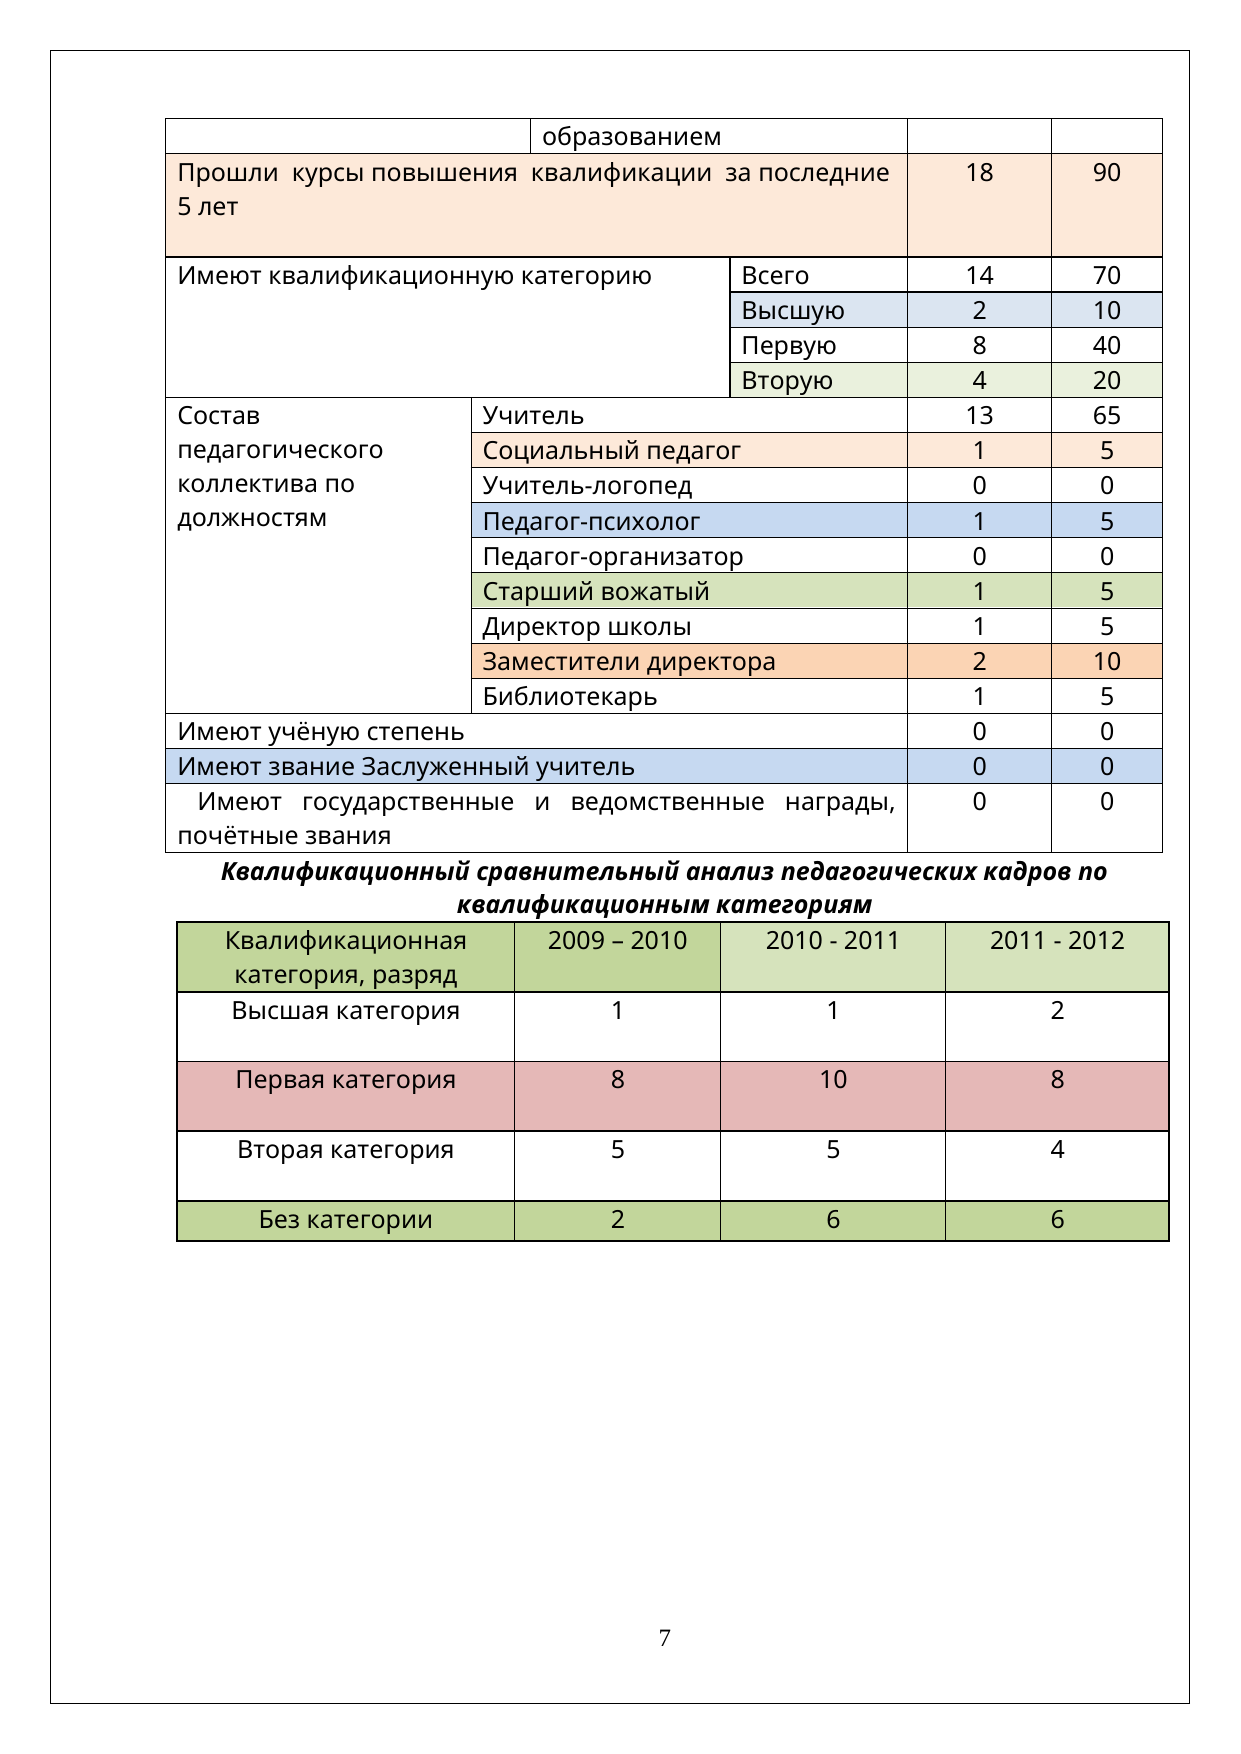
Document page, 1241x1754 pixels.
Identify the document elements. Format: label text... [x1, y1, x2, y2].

table_cell Педагог-психолог [472, 503, 907, 537]
table_cell Учитель-логопед [472, 468, 907, 502]
table_cell Имеют квалификационную категорию [166, 258, 729, 397]
table_cell Состав педагогического коллектива по должностям [166, 398, 471, 713]
table_cell 10 [1052, 293, 1162, 327]
table_cell 2 [908, 644, 1051, 678]
table_cell 0 [1052, 468, 1162, 502]
table_cell 5 [1052, 679, 1162, 713]
table_cell 70 [1052, 258, 1162, 291]
table_cell Имеют звание Заслуженный учитель [166, 749, 907, 783]
table_cell 5 [515, 1132, 720, 1200]
table_cell 4 [946, 1132, 1168, 1200]
table_cell 5 [721, 1132, 945, 1200]
table_cell Вторую [731, 363, 907, 397]
table_cell 5 [1052, 573, 1162, 607]
table_cell Заместители директора [472, 644, 907, 678]
table_cell 8 [515, 1062, 720, 1130]
table_cell Прошли курсы повышения квалификации за последние 5 лет [166, 154, 907, 256]
table_cell 10 [721, 1062, 945, 1130]
table_cell 90 [1052, 154, 1162, 256]
table_cell 6 [721, 1202, 945, 1240]
table_cell 1 [908, 609, 1051, 642]
table_cell 0 [908, 538, 1051, 572]
table_cell Старший вожатый [472, 573, 907, 607]
table_cell 2 [946, 993, 1168, 1061]
table_cell 0 [1052, 714, 1162, 748]
table_cell 5 [1052, 433, 1162, 467]
table_cell 65 [1052, 398, 1162, 432]
table_cell Всего [731, 258, 907, 291]
table_cell 0 [1052, 538, 1162, 572]
table_cell 10 [1052, 644, 1162, 678]
table_cell 18 [908, 154, 1051, 256]
table_cell 0 [908, 468, 1051, 502]
table_cell 6 [946, 1202, 1168, 1240]
table_cell Первая категория [178, 1062, 514, 1130]
table_header 2010 - 2011 [721, 923, 945, 991]
table_cell 40 [1052, 328, 1162, 362]
table_cell 0 [908, 749, 1051, 783]
table_cell 8 [946, 1062, 1168, 1130]
table_cell 13 [908, 398, 1051, 432]
text Квалификационный сравнительный анализ педагогических кадров по квалификационным категориям [177, 853, 1152, 921]
table_cell 1 [515, 993, 720, 1061]
table_cell Без категории [178, 1202, 514, 1240]
table_cell Первую [731, 328, 907, 362]
table_cell 14 [908, 258, 1051, 291]
table_header 2011 - 2012 [946, 923, 1168, 991]
table_cell Социальный педагог [472, 433, 907, 467]
table_cell Вторая категория [178, 1132, 514, 1200]
table_cell 8 [908, 328, 1051, 362]
table_cell 0 [1052, 784, 1162, 852]
table_cell Библиотекарь [472, 679, 907, 713]
table_cell Директор школы [472, 609, 907, 642]
table_cell Имеют учёную степень [166, 714, 907, 748]
table_cell Педагог-организатор [472, 538, 907, 572]
table_cell 4 [908, 363, 1051, 397]
table_cell 1 [908, 503, 1051, 537]
table_cell 2 [908, 293, 1051, 327]
table_cell 0 [908, 714, 1051, 748]
table_cell 20 [1052, 363, 1162, 397]
table_cell 1 [908, 573, 1051, 607]
table_cell Высшая категория [178, 993, 514, 1061]
table_cell 1 [908, 433, 1051, 467]
table_cell 5 [1052, 609, 1162, 642]
table_cell 1 [721, 993, 945, 1061]
table_cell 5 [1052, 503, 1162, 537]
table_cell 0 [908, 119, 1051, 153]
table_cell Учитель [472, 398, 907, 432]
table_header Квалификационная категория, разряд [178, 923, 514, 991]
table_cell Высшую [731, 293, 907, 327]
table_cell 0 [1052, 749, 1162, 783]
table_cell 0 [1052, 119, 1162, 153]
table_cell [531, 119, 907, 153]
table_header 2009 – 2010 [515, 923, 720, 991]
table_cell 2 [515, 1202, 720, 1240]
table_cell 1 [908, 679, 1051, 713]
table_cell 0 [908, 784, 1051, 852]
table_cell Имеют государственные и ведомственные награды, почётные звания [166, 784, 907, 852]
